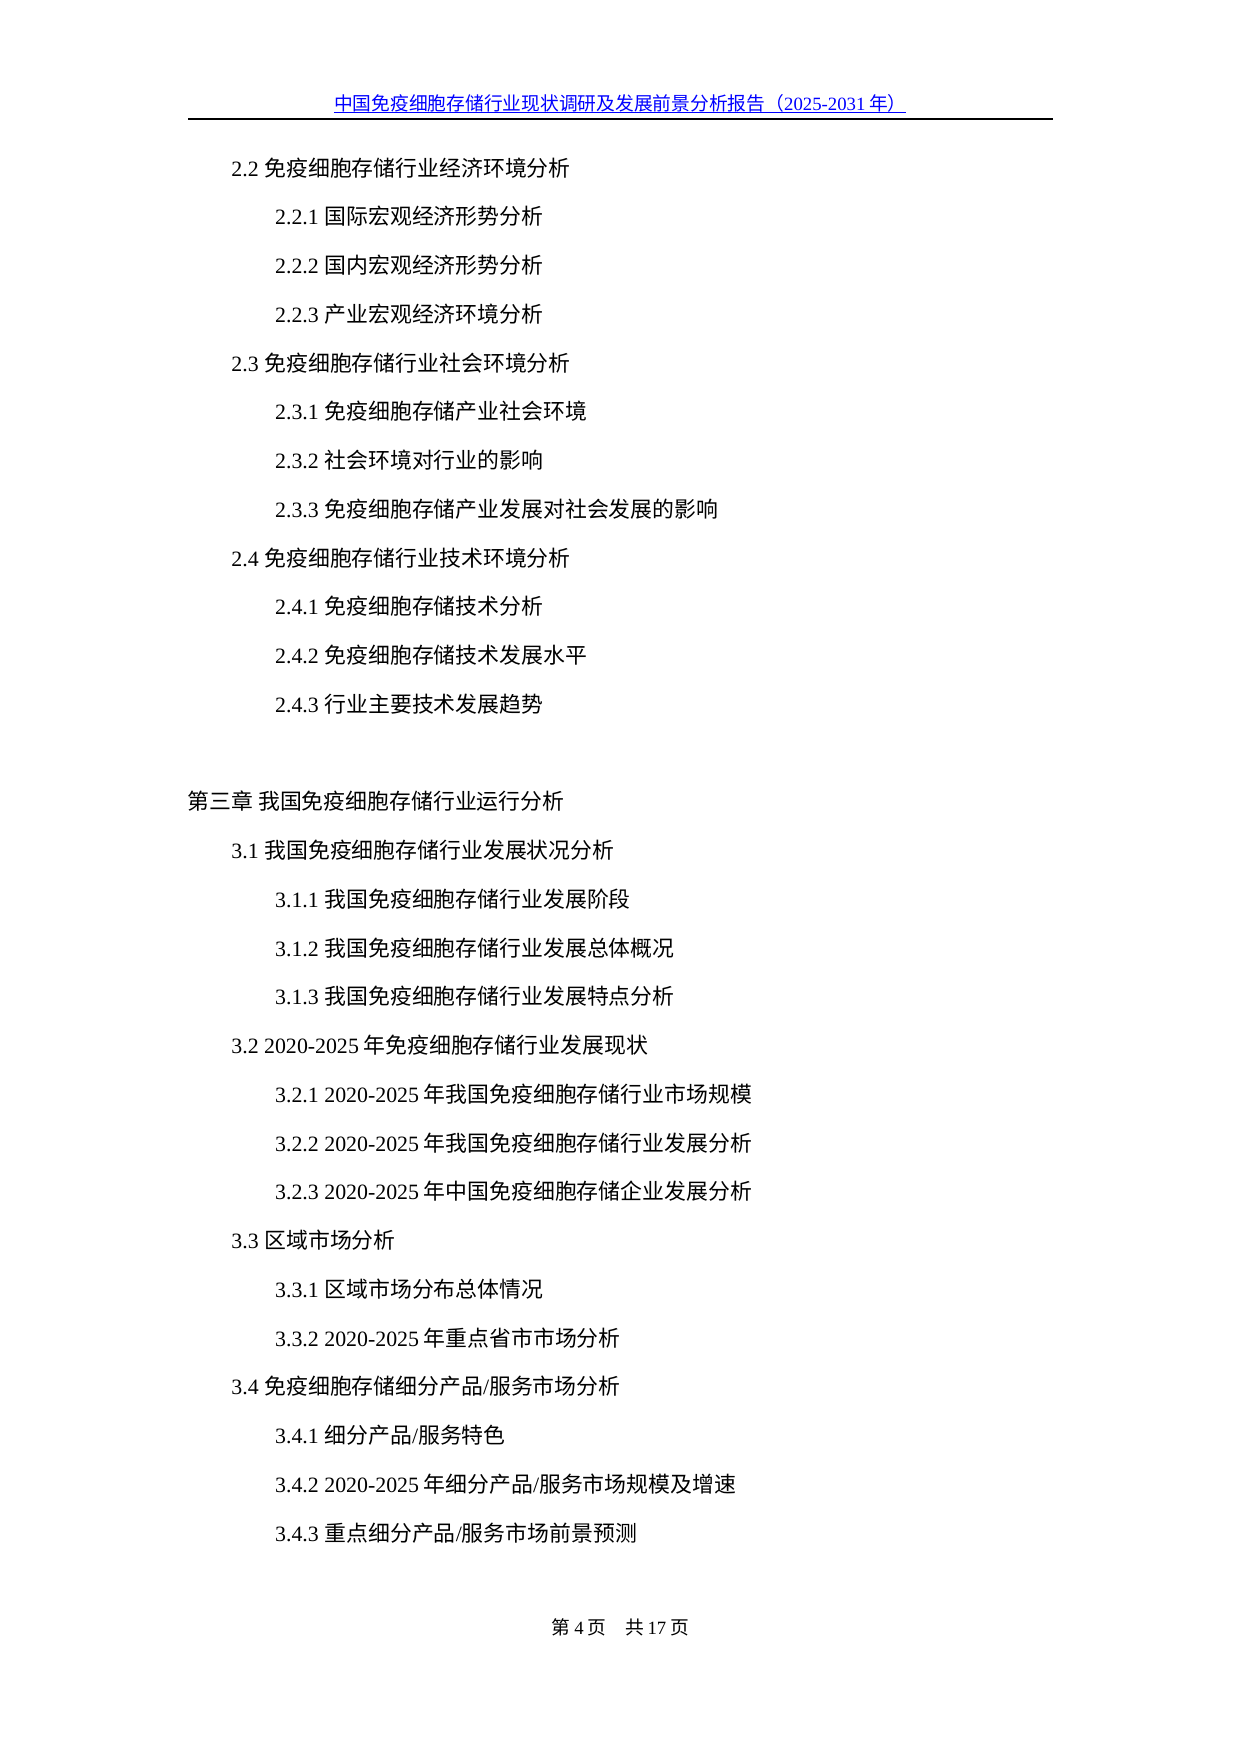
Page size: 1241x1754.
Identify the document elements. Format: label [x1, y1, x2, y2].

text [187, 150, 1053, 1548]
